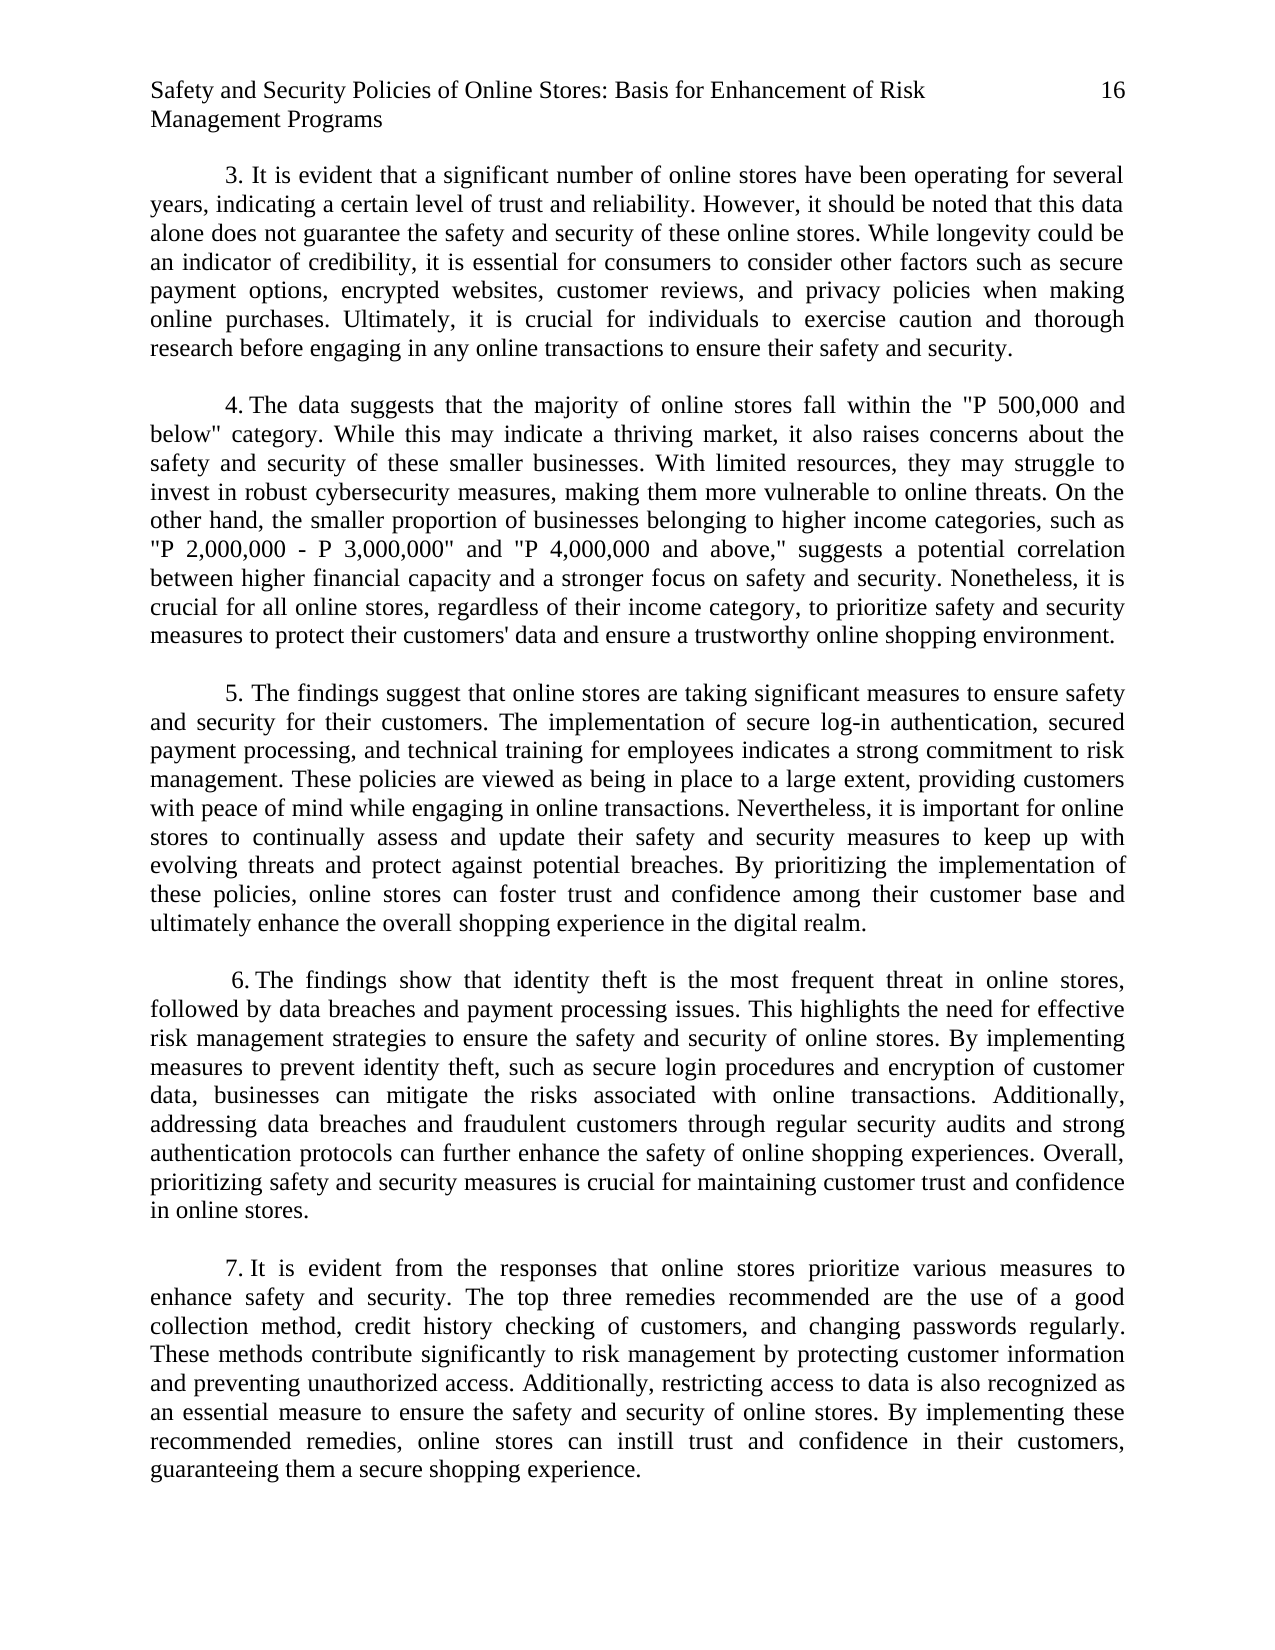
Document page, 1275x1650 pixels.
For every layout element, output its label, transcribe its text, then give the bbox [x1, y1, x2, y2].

list It is evident from the responses that online stores prioritize various measures to enhance safety and security. The top three remedies recommended are the use of a good collection method, credit history checking of customers, and changing passwords regularly. These methods contribute significantly to risk management by protecting customer information and preventing unauthorized access. Additionally, restricting access to data is also recognized as an essential measure to ensure the safety and security of online stores. By implementing these recommended remedies, online stores can instill trust and confidence in their customers, guaranteeing them a secure shopping experience. [150, 1253, 1126, 1483]
list The findings suggest that online stores are taking significant measures to ensure safety and security for their customers. The implementation of secure log-in authentication, secured payment processing, and technical training for employees indicates a strong commitment to risk management. These policies are viewed as being in place to a large extent, providing customers with peace of mind while engaging in online transactions. Nevertheless, it is important for online stores to continually assess and update their safety and security measures to keep up with evolving threats and protect against potential breaches. By prioritizing the implementation of these policies, online stores can foster trust and confidence among their customer base and ultimately enhance the overall shopping experience in the digital realm. [150, 678, 1126, 937]
list It is evident that a significant number of online stores have been operating for several years, indicating a certain level of trust and reliability. However, it should be noted that this data alone does not guarantee the safety and security of these online stores. While longevity could be an indicator of credibility, it is essential for consumers to consider other factors such as secure payment options, encrypted websites, customer reviews, and privacy policies when making online purchases. Ultimately, it is crucial for individuals to exercise caution and thorough research before engaging in any online transactions to ensure their safety and security. [150, 160, 1124, 362]
list The findings show that identity theft is the most frequent threat in online stores, followed by data breaches and payment processing issues. This highlights the need for effective risk management strategies to ensure the safety and security of online stores. By implementing measures to prevent identity theft, such as secure login procedures and encryption of customer data, businesses can mitigate the risks associated with online transactions. Additionally, addressing data breaches and fraudulent customers through regular security audits and strong authentication protocols can further enhance the safety of online shopping experiences. Overall, prioritizing safety and security measures is crucial for maintaining customer trust and confidence in online stores. [150, 966, 1126, 1224]
list The data suggests that the majority of online stores fall within the "P 500,000 and below" category. While this may indicate a thriving market, it also raises concerns about the safety and security of these smaller businesses. With limited resources, they may struggle to invest in robust cybersecurity measures, making them more vulnerable to online threats. On the other hand, the smaller proportion of businesses belonging to higher income categories, such as "P 2,000,000 - P 3,000,000" and "P 4,000,000 and above," suggests a potential correlation between higher financial capacity and a stronger focus on safety and security. Nonetheless, it is crucial for all online stores, regardless of their income category, to prioritize safety and security measures to protect their customers' data and ensure a trustworthy online shopping environment. [150, 390, 1126, 649]
